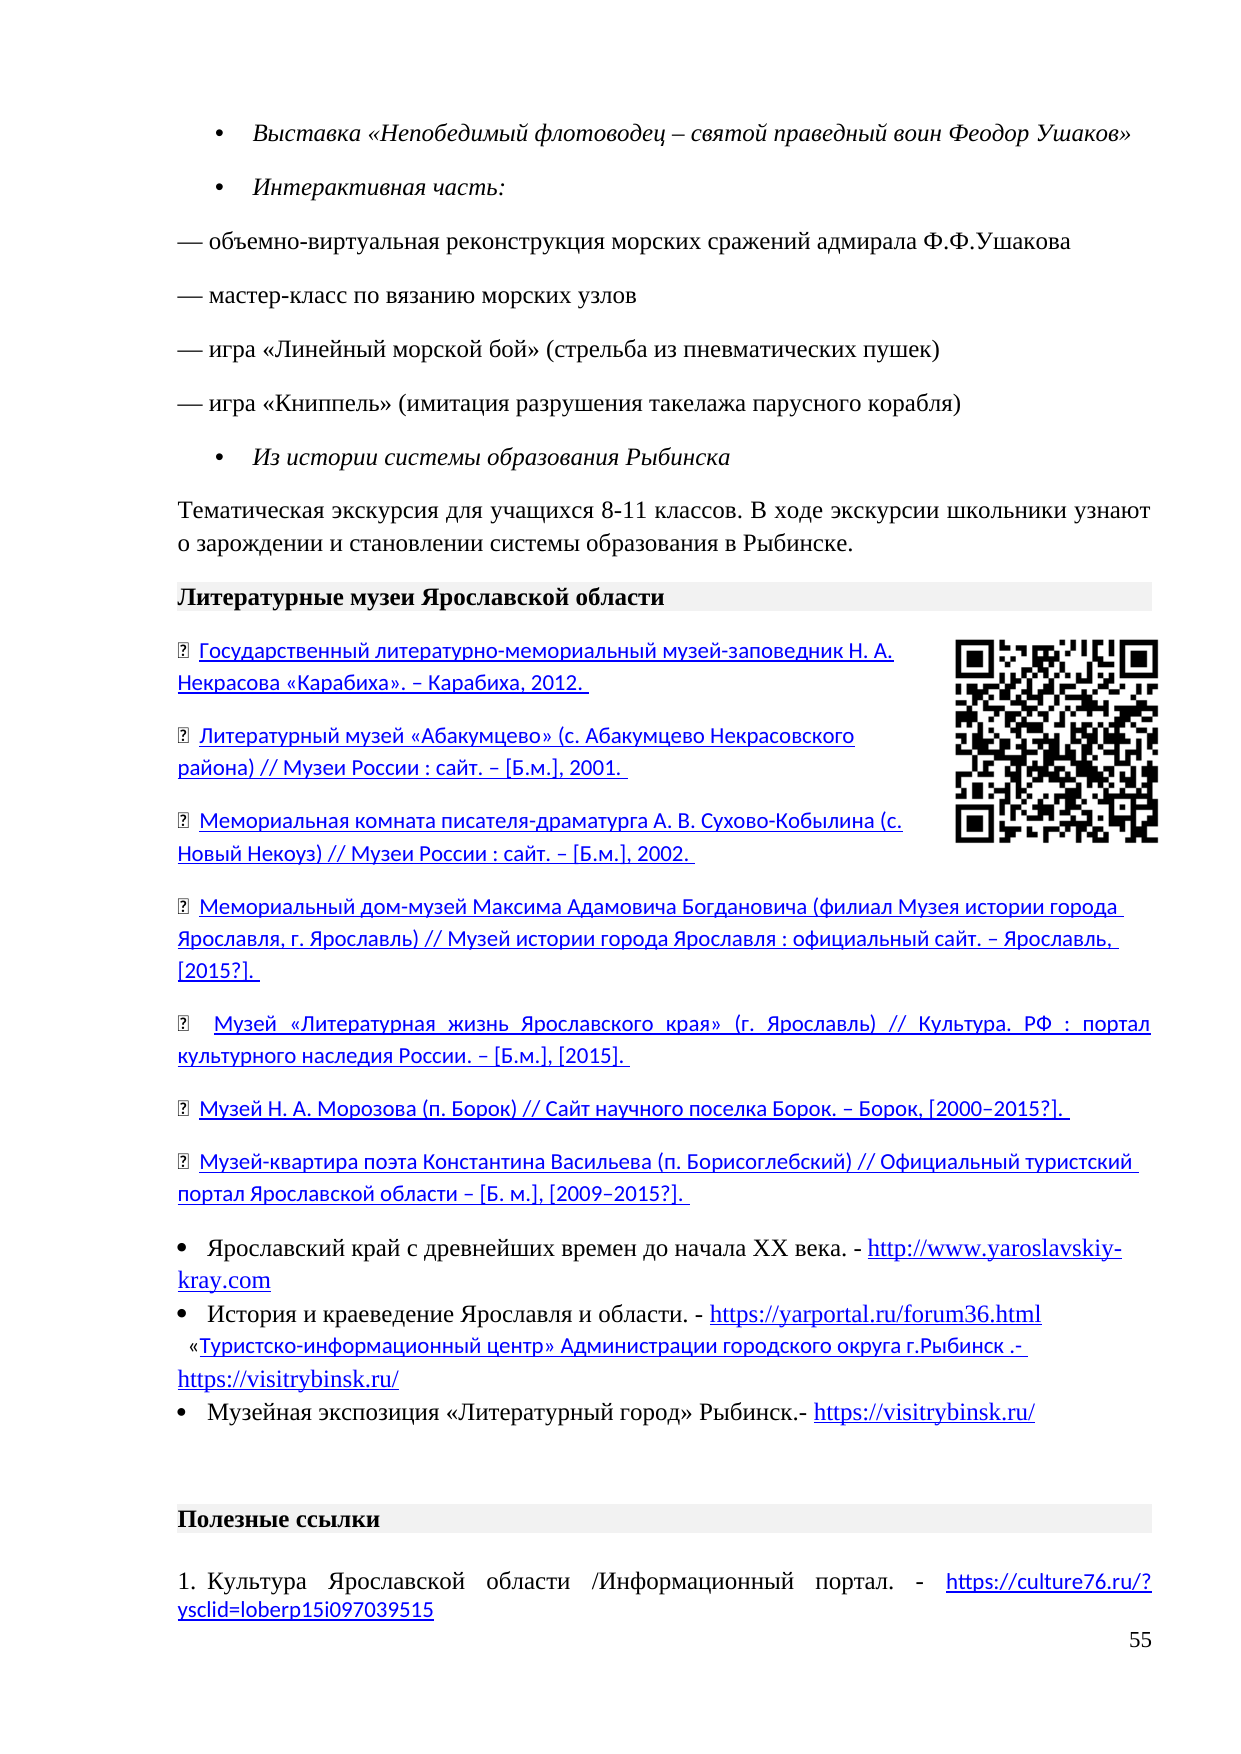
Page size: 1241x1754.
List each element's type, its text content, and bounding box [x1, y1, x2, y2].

text — игра «Линейный морской бой» (стрельба из пневматических пушек) [177, 334, 1152, 362]
list Интерактивная часть: [215, 172, 1152, 201]
list «Туристско-информационный центр» Администрации городского округа г.Рыбинск .- https://visitrybinsk.ru/ [177, 1332, 1152, 1393]
text Литературные музеи Ярославской области [177, 582, 1152, 611]
text  Музей Н. А. Морозова (п. Борок) // Сайт научного поселка Борок. – Борок, [2000–2015?]. [177, 1094, 1152, 1122]
text — игра «Книппель» (имитация разрушения такелажа парусного корабля) [177, 388, 1152, 416]
list Из истории системы образования Рыбинска [215, 441, 1152, 470]
text Полезные ссылки [177, 1504, 1152, 1533]
text  Мемориальная комната писателя-драматурга А. В. Сухово-Кобылина (с. Новый Некоуз) // Музеи России : сайт. – [Б.м.], 2002. [177, 807, 1152, 867]
text  Государственный литературно-мемориальный музей-заповедник Н. А. Некрасова «Карабиха». – Карабиха, 2012. [177, 636, 934, 696]
text — мастер-класс по вязанию морских узлов [177, 280, 1152, 309]
list Выставка «Непобедимый флотоводец – святой праведный воин Феодор Ушаков» [215, 118, 1152, 147]
text Тематическая экскурсия для учащихся 8-11 классов. В ходе экскурсии школьники узнают о зарождении и становлении системы образования в Рыбинске. [177, 495, 1152, 557]
text  Музей-квартира поэта Константина Васильева (п. Борисоглебский) // Официальный туристский портал Ярославской области – [Б. м.], [2009–2015?]. [177, 1147, 1152, 1208]
list Ярославский край с древнейших времен до начала XX века. - http://www.yaroslavskiy-kray.com [177, 1233, 1152, 1294]
list Культура Ярославской области /Информационный портал. - https://culture76.ru/?ysclid=loberp15i097039515 [177, 1566, 1152, 1623]
list Музейная экспозиция «Литературный город» Рыбинск.- https://visitrybinsk.ru/ [177, 1397, 1152, 1426]
list История и краеведение Ярославля и области. - https://yarportal.ru/forum36.html [177, 1299, 1152, 1327]
text  Мемориальный дом-музей Максима Адамовича Богдановича (филиал Музея истории города Ярославля, г. Ярославль) // Музей истории города Ярославля : официальный сайт. – Ярославль, [2015?]. [177, 892, 1152, 984]
text — объемно-виртуальная реконструкция морских сражений адмирала Ф.Ф.Ушакова [177, 226, 1152, 255]
text  Литературный музей «Абакумцево» (с. Абакумцево Некрасовского района) // Музеи России : сайт. – [Б.м.], 2001. [177, 721, 934, 782]
text  Музей «Литературная жизнь Ярославского края» (г. Ярославль) // Культура. РФ : портал культурного наследия России. – [Б.м.], [2015]. [177, 1009, 1152, 1069]
picture [934, 618, 1180, 862]
